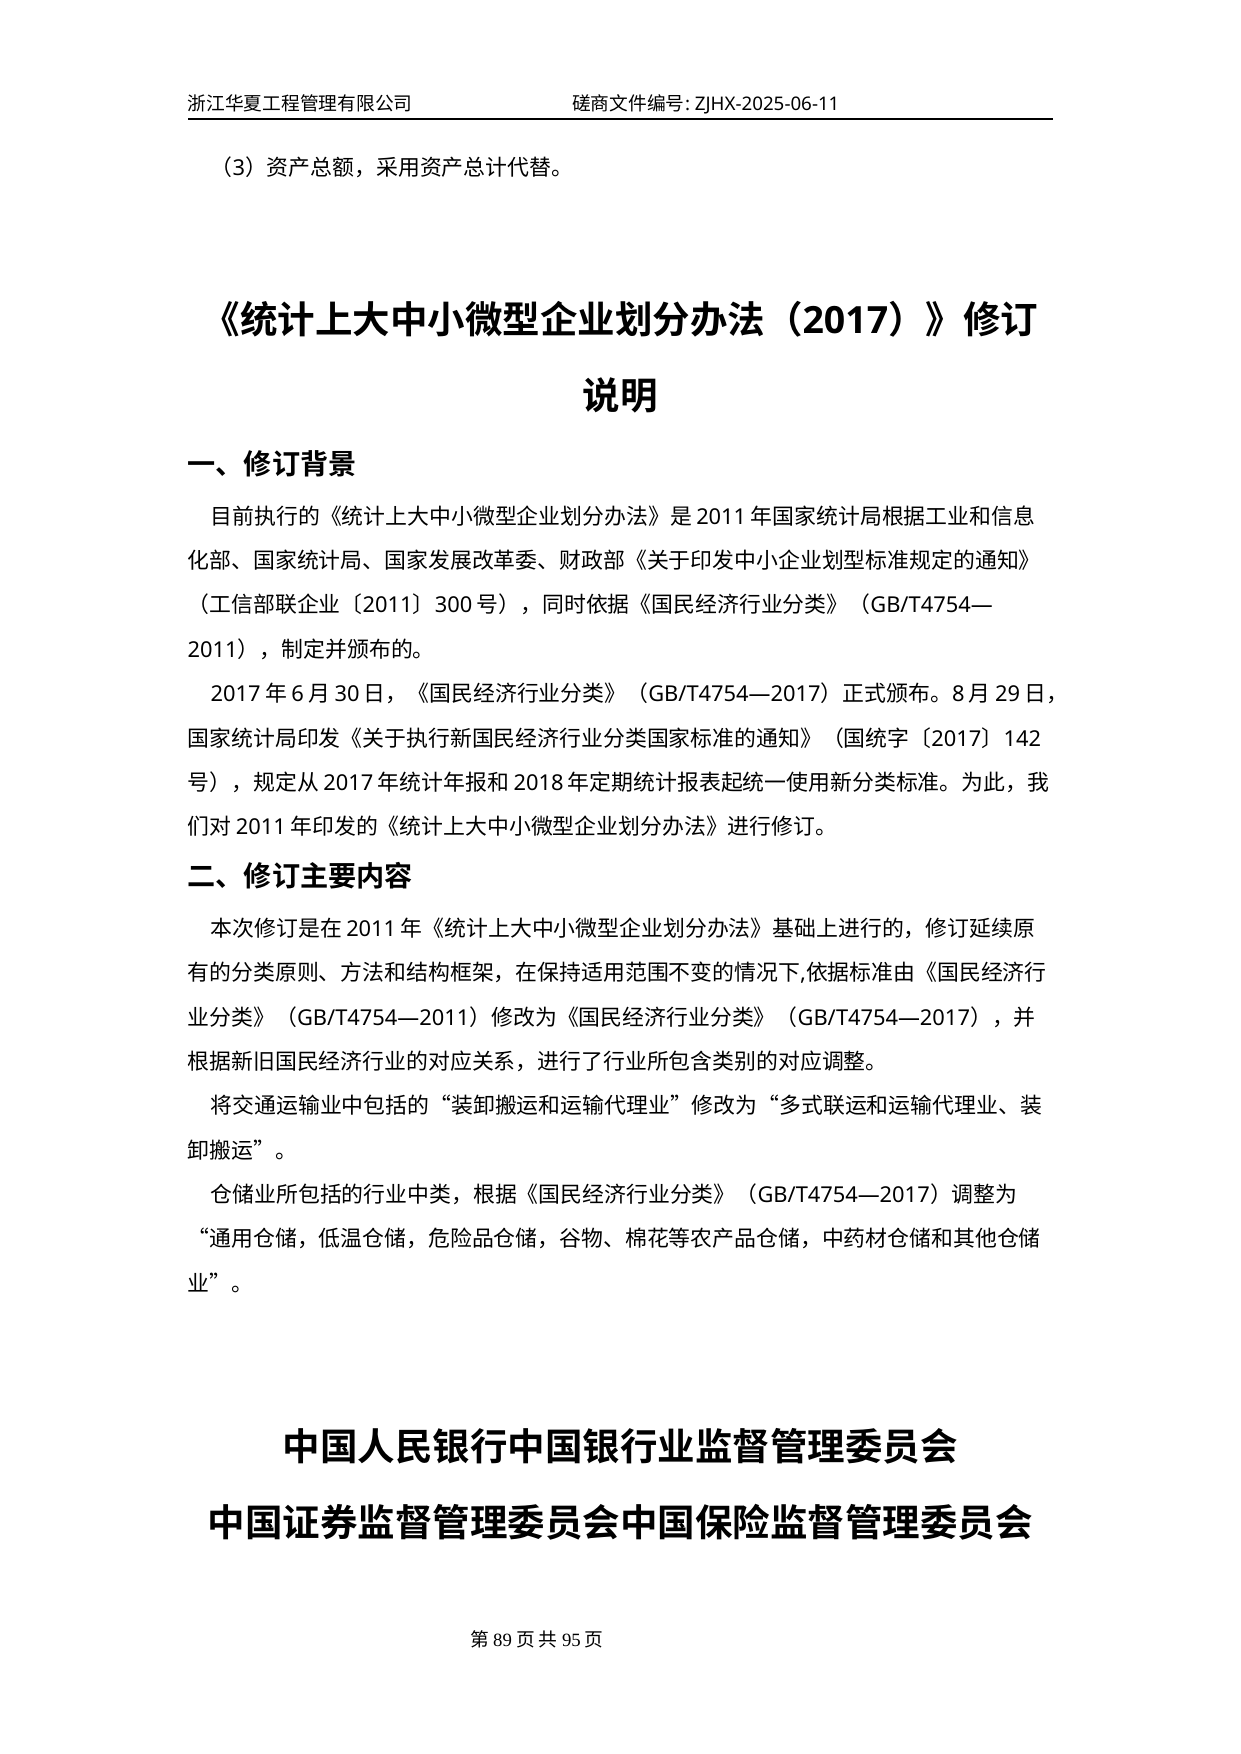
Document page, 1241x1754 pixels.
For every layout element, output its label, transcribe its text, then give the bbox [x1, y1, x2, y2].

text 将交通运输业中包括的“装卸搬运和运输代理业”修改为“多式联运和运输代理业、装卸搬运”。 [187, 1088, 1053, 1164]
text 目前执行的《统计上大中小微型企业划分办法》是2011年国家统计局根据工业和信息化部、国家统计局、国家发展改革委、财政部《关于印发中小企业划型标准规定的通知》（工信部联企业〔2011〕300号），同时依据《国民经济行业分类》（GB/T4754—2011），制定并颁布的。 [187, 499, 1053, 663]
text 一、修订背景 [187, 442, 1053, 482]
text 中国人民银行中国银行业监督管理委员会 [187, 1417, 1053, 1471]
text （3）资产总额，采用资产总计代替。 [187, 150, 1053, 182]
text 《统计上大中小微型企业划分办法（2017）》修订说明 [187, 290, 1053, 420]
text 二、修订主要内容 [187, 854, 1053, 894]
text 2017年6月30日，《国民经济行业分类》（GB/T4754—2017）正式颁布。8月29日，国家统计局印发《关于执行新国民经济行业分类国家标准的通知》（国统字〔2017〕142号），规定从2017年统计年报和2018年定期统计报表起统一使用新分类标准。为此，我们对2011年印发的《统计上大中小微型企业划分办法》进行修订。 [187, 676, 1053, 841]
text 中国证券监督管理委员会中国保险监督管理委员会 [187, 1493, 1053, 1547]
text 仓储业所包括的行业中类，根据《国民经济行业分类》（GB/T4754—2017）调整为“通用仓储，低温仓储，危险品仓储，谷物、棉花等农产品仓储，中药材仓储和其他仓储业”。 [187, 1177, 1053, 1297]
text 本次修订是在2011年《统计上大中小微型企业划分办法》基础上进行的，修订延续原有的分类原则、方法和结构框架，在保持适用范围不变的情况下,依据标准由《国民经济行业分类》（GB/T4754—2011）修改为《国民经济行业分类》（GB/T4754—2017），并根据新旧国民经济行业的对应关系，进行了行业所包含类别的对应调整。 [187, 911, 1053, 1076]
